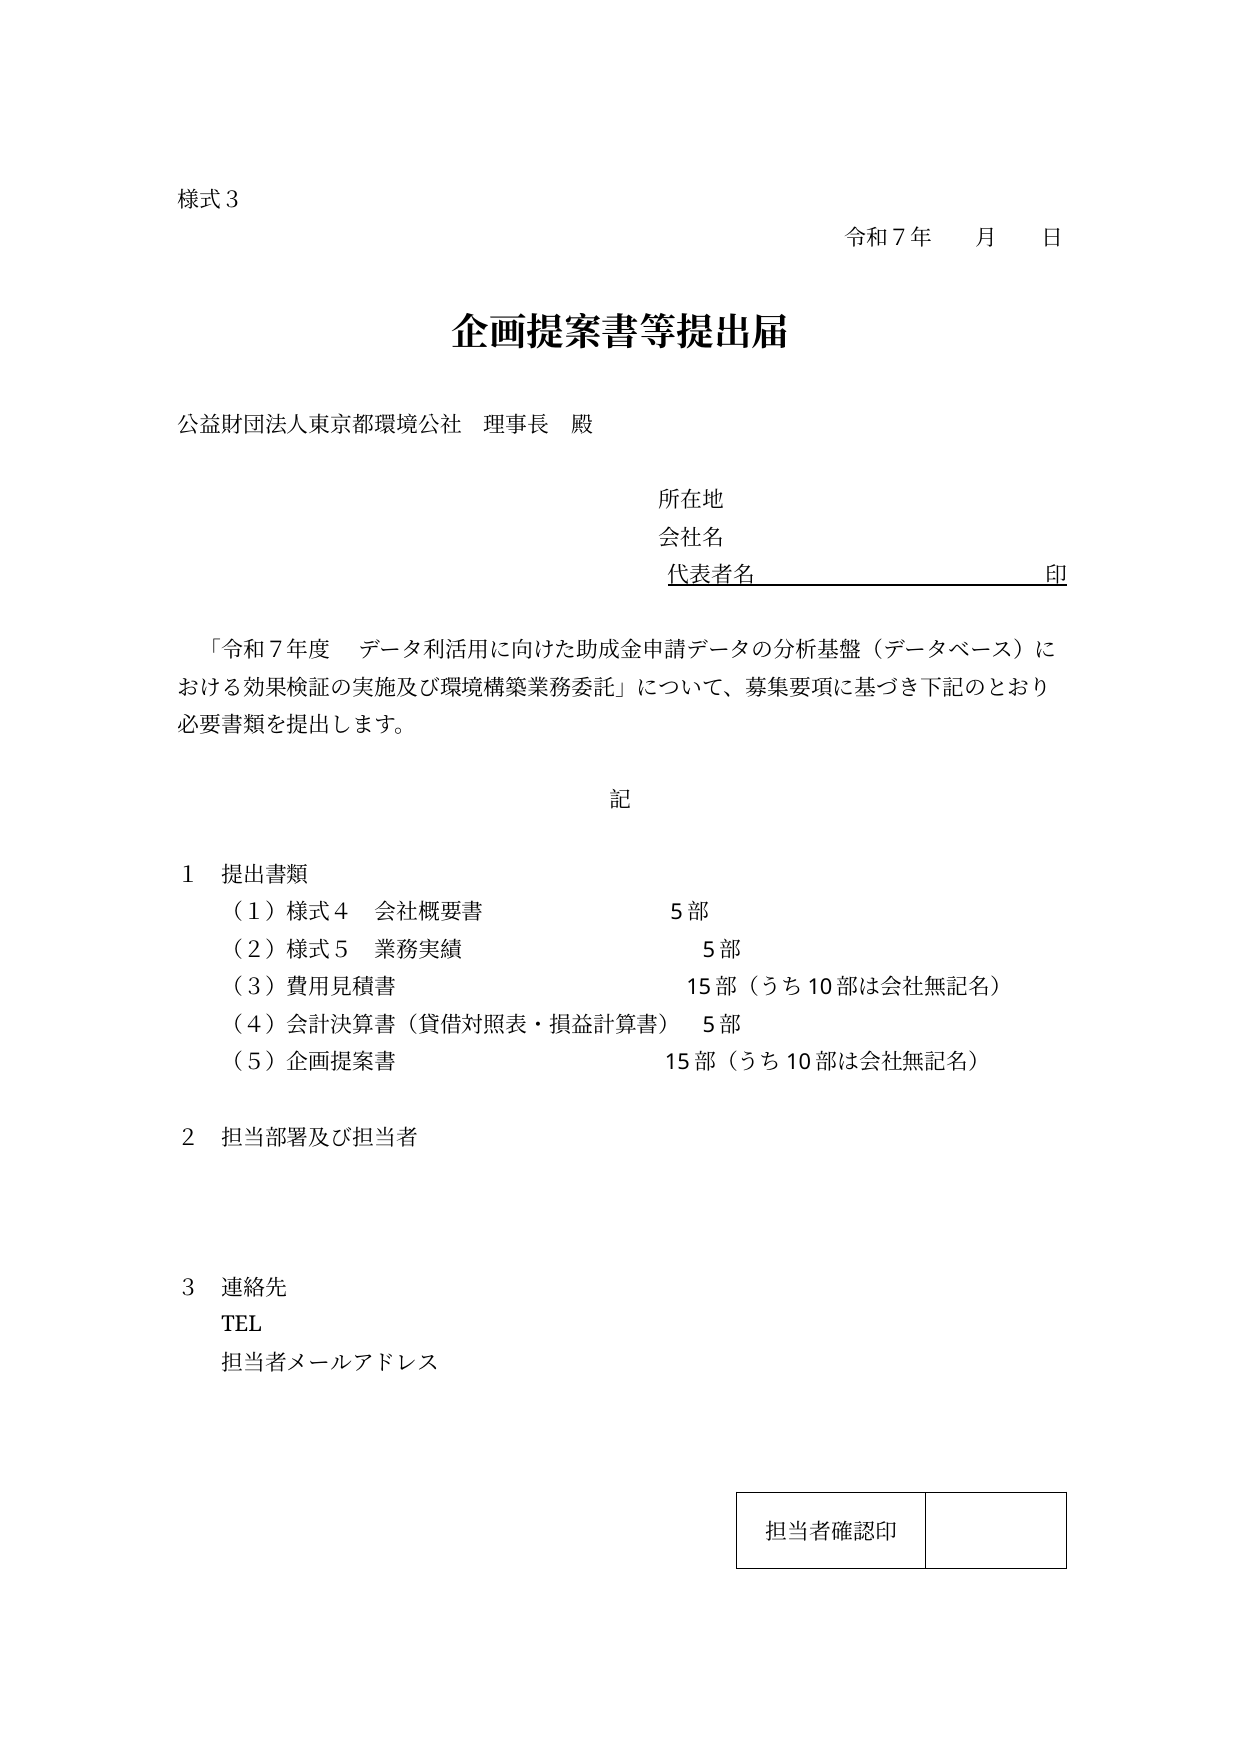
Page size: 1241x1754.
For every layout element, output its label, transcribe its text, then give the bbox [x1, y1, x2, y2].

text 所在地 [177, 479, 1063, 517]
text １ 提出書類 [177, 854, 1063, 892]
text 様式３ [177, 179, 1063, 217]
text 令和７年 月 日 [177, 217, 1063, 254]
text 企画提案書等提出届 [177, 292, 1063, 367]
text 代表者名 印 [177, 554, 1067, 592]
text 会社名 [177, 517, 1063, 554]
text 公益財団法人東京都環境公社 理事長 殿 [177, 404, 1063, 442]
table_header 担当者確認印 [737, 1493, 925, 1568]
text （３）費用見積書 15部（うち10部は会社無記名） [177, 967, 1063, 1004]
text （２）様式５ 業務実績 5部 [177, 929, 1063, 967]
text （５）企画提案書 15部（うち10部は会社無記名） [177, 1042, 1063, 1079]
text TEL [177, 1304, 1063, 1342]
text ２ 担当部署及び担当者 [177, 1117, 1063, 1154]
text （１）様式４ 会社概要書 5部 [177, 892, 1063, 929]
text ３ 連絡先 [177, 1267, 1063, 1304]
text 担当者メールアドレス [177, 1342, 1063, 1379]
text （４）会計決算書（貸借対照表・損益計算書） 5部 [177, 1004, 1063, 1042]
table_header [926, 1493, 1066, 1568]
text 「令和７年度 データ利活用に向けた助成金申請データの分析基盤（データベース）における効果検証の実施及び環境構築業務委託」について、募集要項に基づき下記のとおり必要書類を提出します。 [177, 629, 1067, 742]
subtitle 記 [177, 779, 1063, 817]
